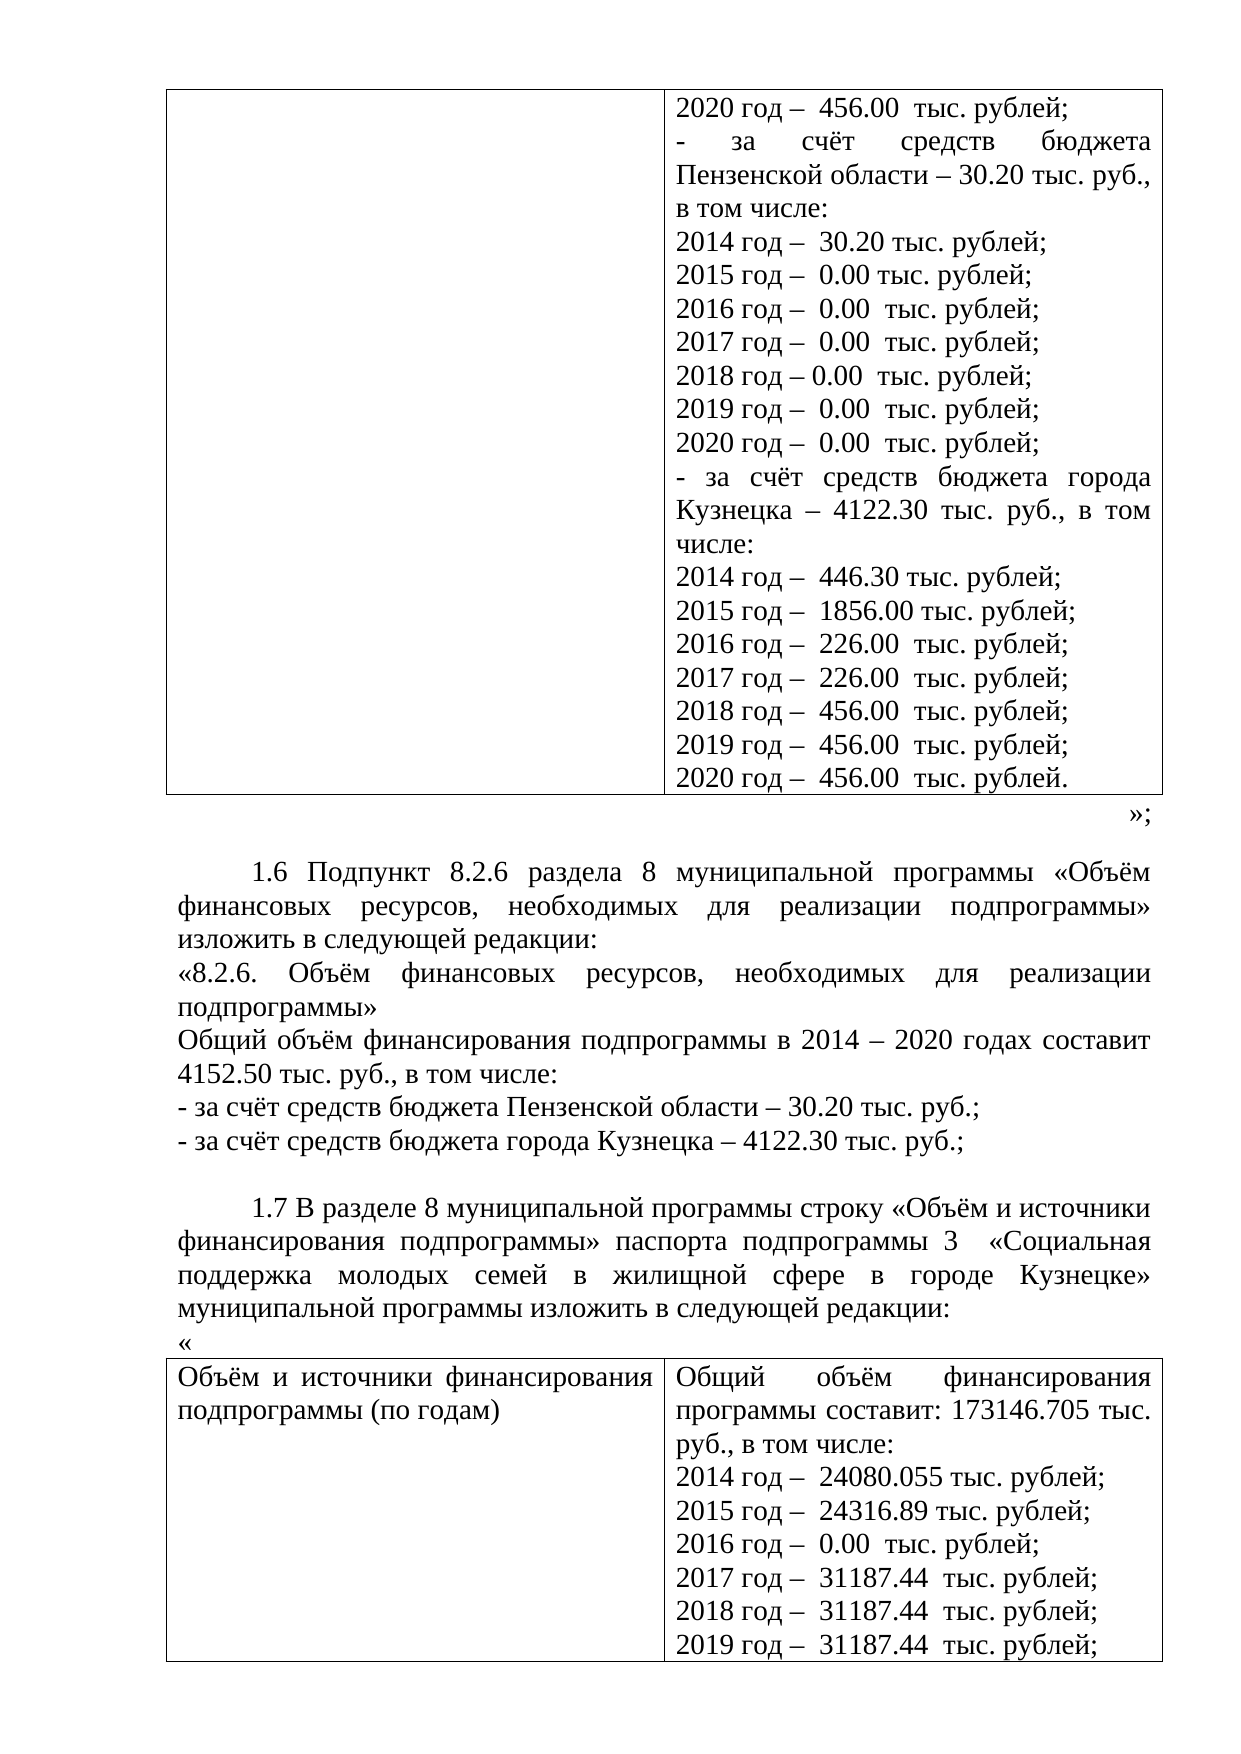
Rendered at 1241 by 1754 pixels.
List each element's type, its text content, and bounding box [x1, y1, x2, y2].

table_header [167, 1359, 664, 1661]
text « [177, 1324, 1152, 1358]
text Общий объём финансирования подпрограммы в 2014 – 2020 годах составит 4152.50 тыс. руб., в том числе: [177, 1022, 1152, 1089]
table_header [665, 1359, 1162, 1661]
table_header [167, 90, 664, 794]
text «8.2.6. Объём финансовых ресурсов, необходимых для реализации подпрограммы» [177, 955, 1152, 1022]
text 1.7 В разделе 8 муниципальной программы строку «Объём и источники финансирования подпрограммы» паспорта подпрограммы 3 «Социальная поддержка молодых семей в жилищной сфере в городе Кузнецке» муниципальной программы изложить в следующей редакции: [177, 1190, 1152, 1324]
text 1.6 Подпункт 8.2.6 раздела 8 муниципальной программы «Объём финансовых ресурсов, необходимых для реализации подпрограммы» изложить в следующей редакции: [177, 854, 1152, 955]
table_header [665, 90, 1162, 794]
text - за счёт средств бюджета города Кузнецка – 4122.30 тыс. руб.; [177, 1123, 1152, 1156]
text »; [177, 795, 1152, 829]
text - за счёт средств бюджета Пензенской области – 30.20 тыс. руб.; [177, 1089, 1152, 1123]
